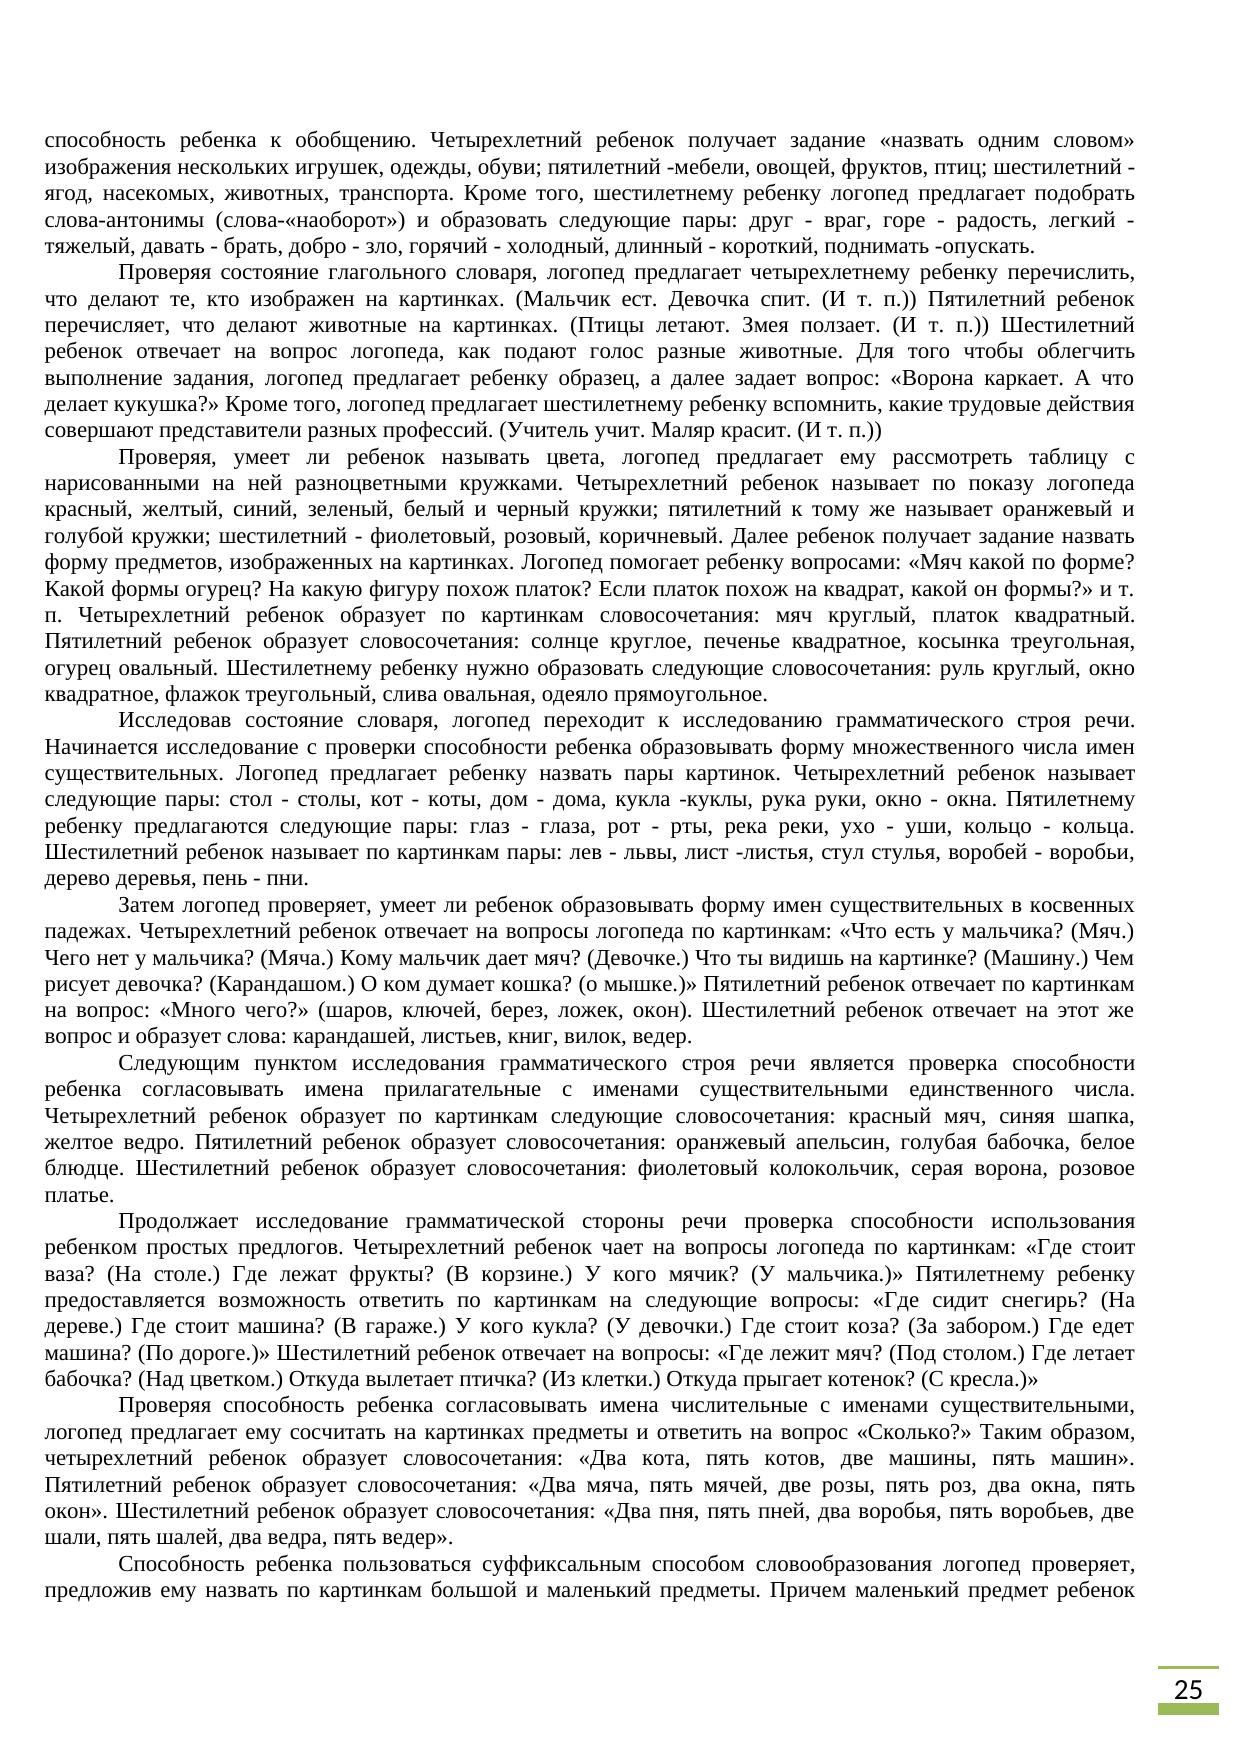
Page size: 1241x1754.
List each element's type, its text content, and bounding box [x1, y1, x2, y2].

text Проверяя состояние глагольного словаря, логопед предлагает четырехлетнему ребенку перечислить, что делают те, кто изображен на картинках. (Мальчик ест. Девочка спит. (И т. п.)) Пятилетний ребенок перечисляет, что делают животные на картинках. (Птицы летают. Змея ползает. (И т. п.)) Шестилетний ребенок отвечает на вопрос логопеда, как подают голос разные животные. Для того чтобы облегчить выполнение задания, логопед предлагает ребенку образец, а далее задает вопрос: «Ворона каркает. А что делает кукушка?» Кроме того, логопед предлагает шестилетнему ребенку вспомнить, какие трудовые действия совершают представители разных профессий. (Учитель учит. Маляр красит. (И т. п.)) [44, 258, 1137, 443]
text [44, 1550, 1137, 1602]
text Проверяя способность ребенка согласовывать имена числительные с именами существительными, логопед предлагает ему сосчитать на картинках предметы и ответить на вопрос «Сколько?» Таким образом, четырехлетний ребенок образует словосочетания: «Два кота, пять котов, две машины, пять машин». Пятилетний ребенок образует словосочетания: «Два мяча, пять мячей, две розы, пять роз, два окна, пять окон». Шестилетний ребенок образует словосочетания: «Два пня, пять пней, два воробья, пять воробьев, две шали, пять шалей, два ведра, пять ведер». [44, 1392, 1137, 1550]
text Затем логопед проверяет, умеет ли ребенок образовывать форму имен существительных в косвенных падежах. Четырехлетний ребенок отвечает на вопросы логопеда по картинкам: «Что есть у мальчика? (Мяч.) Чего нет у мальчика? (Мяча.) Кому мальчик дает мяч? (Девочке.) Что ты видишь на картинке? (Машину.) Чем рисует девочка? (Карандашом.) О ком думает кошка? (о мышке.)» Пятилетний ребенок отвечает по картинкам на вопрос: «Много чего?» (шаров, ключей, берез, ложек, окон). Шестилетний ребенок отвечает на этот же вопрос и образует слова: карандашей, листьев, книг, вилок, ведер. [44, 891, 1137, 1049]
text Исследовав состояние словаря, логопед переходит к исследованию грамматического строя речи. Начинается исследование с проверки способности ребенка образовывать форму множественного числа имен существительных. Логопед предлагает ребенку назвать пары картинок. Четырехлетний ребенок называет следующие пары: стол - столы, кот - коты, дом - дома, кукла -куклы, рука руки, окно - окна. Пятилетнему ребенку предлагаются следующие пары: глаз - глаза, рот - рты, река реки, ухо - уши, кольцо - кольца. Шестилетний ребенок называет по картинкам пары: лев - львы, лист -листья, стул стулья, воробей - воробьи, дерево деревья, пень - пни. [44, 706, 1137, 891]
text Продолжает исследование грамматической стороны речи проверка способности использования ребенком простых предлогов. Четырехлетний ребенок чает на вопросы логопеда по картинкам: «Где стоит ваза? (На столе.) Где лежат фрукты? (В корзине.) У кого мячик? (У мальчика.)» Пятилетнему ребенку предоставляется возможность ответить по картинкам на следующие вопросы: «Где сидит снегирь? (На дереве.) Где стоит машина? (В гараже.) У кого кукла? (У девочки.) Где стоит коза? (За забором.) Где едет машина? (По дороге.)» Шестилетний ребенок отвечает на вопросы: «Где лежит мяч? (Под столом.) Где летает бабочка? (Над цветком.) Откуда вылетает птичка? (Из клетки.) Откуда прыгает котенок? (С кресла.)» [44, 1207, 1137, 1392]
text Проверяя, умеет ли ребенок называть цвета, логопед предлагает ему рассмотреть таблицу с нарисованными на ней разноцветными кружками. Четырехлетний ребенок называет по показу логопеда красный, желтый, синий, зеленый, белый и черный кружки; пятилетний к тому же называет оранжевый и голубой кружки; шестилетний - фиолетовый, розовый, коричневый. Далее ребенок получает задание назвать форму предметов, изображенных на картинках. Логопед помогает ребенку вопросами: «Мяч какой по форме? Какой формы огурец? На какую фигуру похож платок? Если платок похож на квадрат, какой он формы?» и т. п. Четырехлетний ребенок образует по картинкам словосочетания: мяч круглый, платок квадратный. Пятилетний ребенок образует словосочетания: солнце круглое, печенье квадратное, косынка треугольная, огурец овальный. Шестилетнему ребенку нужно образовать следующие словосочетания: руль круглый, окно квадратное, флажок треугольный, слива овальная, одеяло прямоугольное. [44, 443, 1137, 706]
text Следующим пунктом исследования грамматического строя речи является проверка способности ребенка согласовывать имена прилагательные с именами существительными единственного числа. Четырехлетний ребенок образует по картинкам следующие словосочетания: красный мяч, синяя шапка, желтое ведро. Пятилетний ребенок образует словосочетания: оранжевый апельсин, голубая бабочка, белое блюдце. Шестилетний ребенок образует словосочетания: фиолетовый колокольчик, серая ворона, розовое платье. [44, 1049, 1137, 1207]
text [44, 127, 1137, 258]
